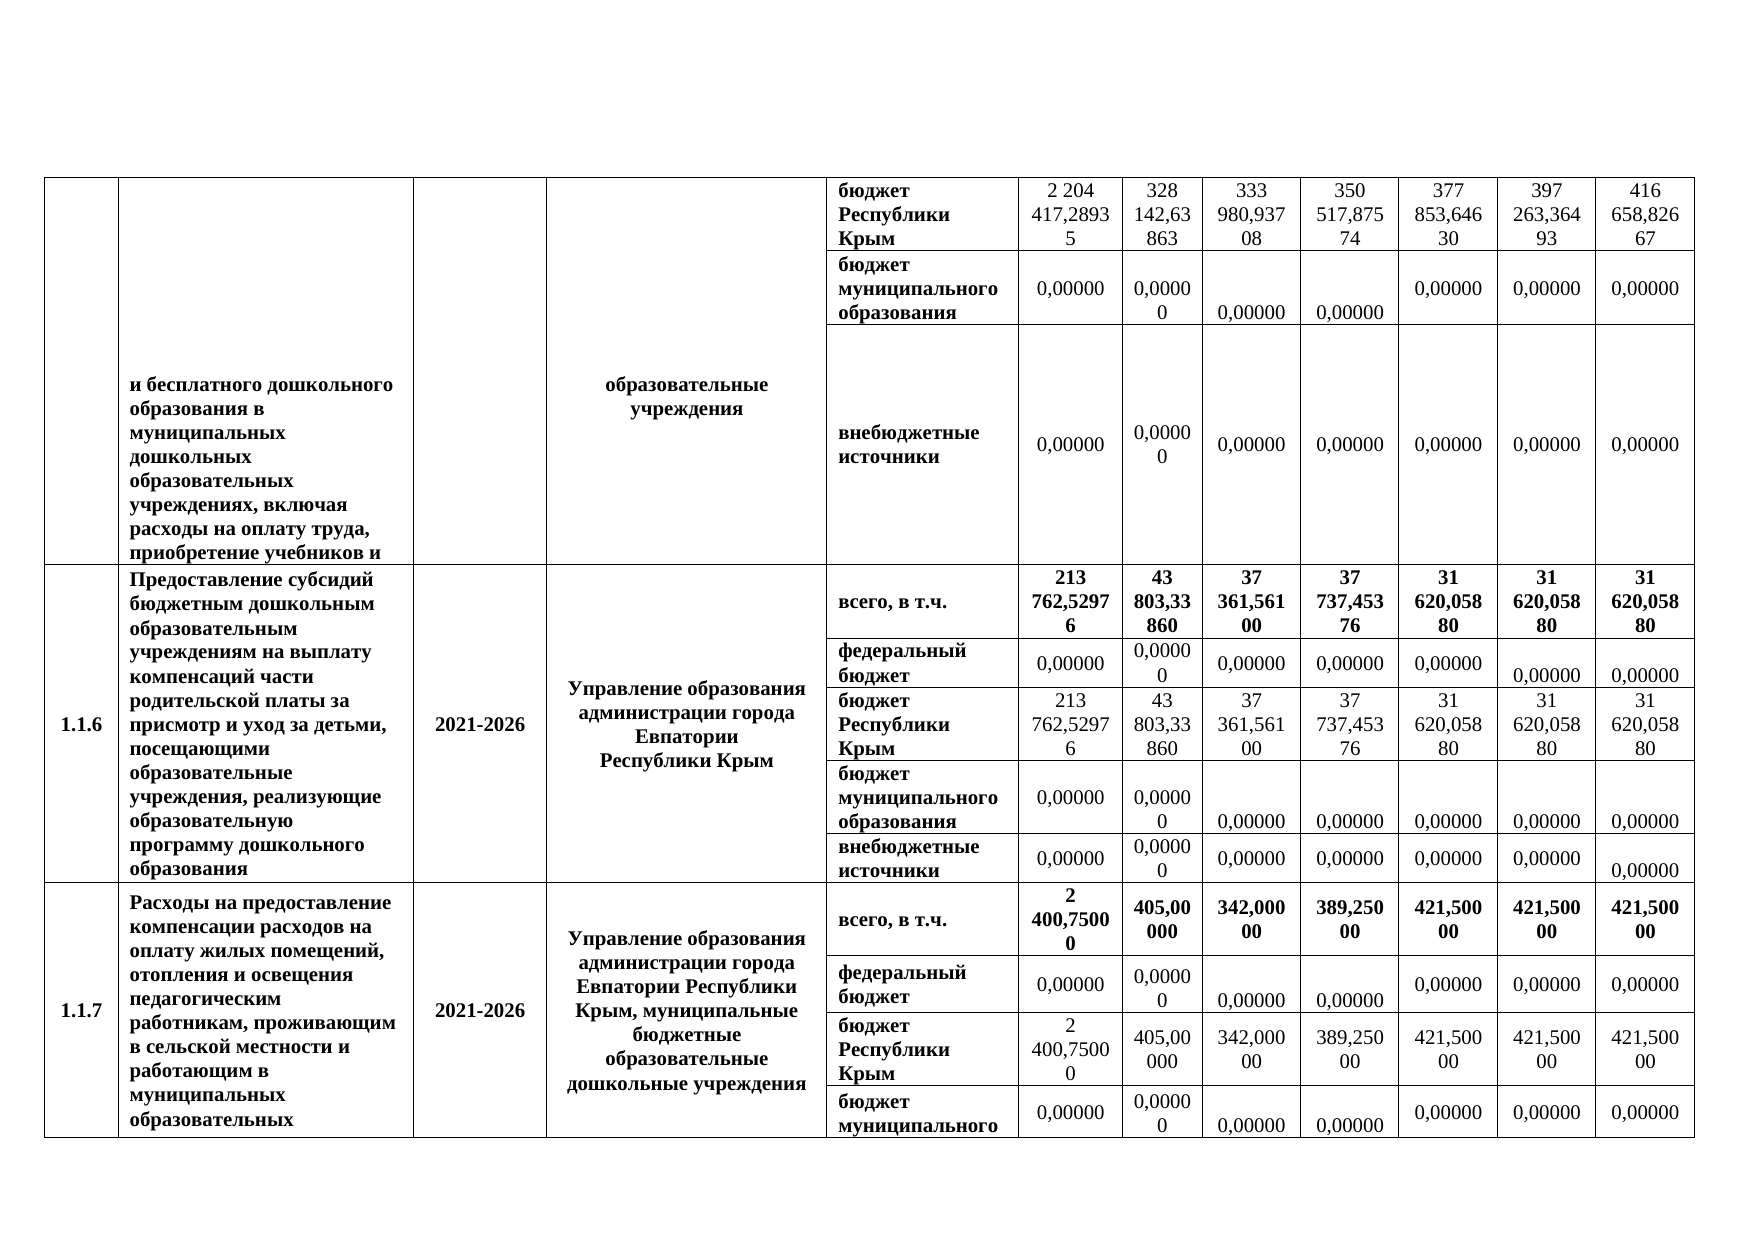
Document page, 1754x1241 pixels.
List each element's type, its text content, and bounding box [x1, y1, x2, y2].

table_cell 421,50000 [1498, 883, 1595, 955]
table_cell 421,50000 [1596, 1013, 1694, 1085]
table_cell Управление образования администрации города Евпатории Республики Крым [547, 565, 826, 882]
table_cell 0,00000 [1399, 639, 1497, 687]
table_cell 0,00000 [1203, 834, 1300, 882]
table_cell 342,00000 [1203, 883, 1300, 955]
table_cell 350 517,87574 [1301, 178, 1398, 250]
table_cell 0,00000 [1596, 761, 1694, 833]
table_cell 333 980,93708 [1203, 178, 1300, 250]
table_cell 0,00000 [1399, 761, 1497, 833]
table_cell бюджет Республики Крым [827, 178, 1018, 250]
table_cell 31 620,05880 [1399, 688, 1497, 760]
table_cell 421,50000 [1399, 1013, 1497, 1085]
table_cell Управление образования администрации города Евпатории Республики Крым, муниципальные бюджетные образовательные дошкольные учреждения [547, 883, 826, 1137]
table_cell 2021-2026 [414, 883, 546, 1137]
table_cell 0,00000 [1498, 761, 1595, 833]
table_cell 43 803,33860 [1123, 565, 1202, 637]
table_cell 0,00000 [1203, 639, 1300, 687]
table_cell 213 762,52976 [1019, 565, 1122, 637]
table_cell 37 361,56100 [1203, 565, 1300, 637]
table_cell 37 737,45376 [1301, 688, 1398, 760]
table_cell 0,00000 [1498, 639, 1595, 687]
table_cell 389,25000 [1301, 1013, 1398, 1085]
table_cell 421,50000 [1498, 1013, 1595, 1085]
table_cell внебюджетные источники [827, 834, 1018, 882]
table_cell 0,00000 [1123, 325, 1202, 564]
table_cell 0,00000 [1019, 1086, 1122, 1137]
table_cell 0,00000 [1123, 834, 1202, 882]
table_cell 0,00000 [1498, 1086, 1595, 1137]
table_cell 0,00000 [1203, 956, 1300, 1012]
table_cell 0,00000 [1399, 325, 1497, 564]
table_cell 0,00000 [1123, 1086, 1202, 1137]
table_cell 31 620,05880 [1596, 565, 1694, 637]
table_cell 421,50000 [1399, 883, 1497, 955]
table_cell 0,00000 [1399, 956, 1497, 1012]
table_cell 0,00000 [1498, 325, 1595, 564]
table_cell 0,00000 [1019, 956, 1122, 1012]
table_cell Расходы на предоставление компенсации расходов на оплату жилых помещений, отопления и освещения педагогическим работникам, проживающим в сельской местности и работающим в муниципальных образовательных учреждениях, расположенных в сельской местности, за счет субвенции из бюджета Республики Крым бюджету муниципального образования городской округ Евпатория Республики Крым [119, 883, 413, 1137]
table_cell всего, в т.ч. [827, 565, 1018, 637]
table_cell 397 263,36493 [1498, 178, 1595, 250]
table_cell 421,50000 [1596, 883, 1694, 955]
table_cell внебюджетные источники [827, 325, 1018, 564]
table_cell 31 620,05880 [1498, 565, 1595, 637]
table_cell бюджет Республики Крым [827, 1013, 1018, 1085]
table_cell 2 400,75000 [1019, 883, 1122, 955]
table_cell 37 737,45376 [1301, 565, 1398, 637]
table_cell 31 620,05880 [1399, 565, 1497, 637]
table_cell 0,00000 [1301, 325, 1398, 564]
table_cell федеральный бюджет [827, 639, 1018, 687]
table_cell 31 620,05880 [1596, 688, 1694, 760]
table_cell 2021-2026 [414, 565, 546, 882]
table_cell 0,00000 [1123, 761, 1202, 833]
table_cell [827, 1086, 1018, 1137]
table_cell 0,00000 [1399, 1086, 1497, 1137]
table_cell 389,25000 [1301, 883, 1398, 955]
table_cell 37 361,56100 [1203, 688, 1300, 760]
table_cell 0,00000 [1123, 639, 1202, 687]
table_cell 2 400,75000 [1019, 1013, 1122, 1085]
table_cell 0,00000 [1596, 639, 1694, 687]
table_cell всего, в т.ч. [827, 883, 1018, 955]
table_cell 0,00000 [1301, 956, 1398, 1012]
table_cell 0,00000 [1123, 251, 1202, 324]
table_cell 0,00000 [1301, 251, 1398, 324]
table_cell 0,00000 [1498, 251, 1595, 324]
table_cell 0,00000 [1596, 1086, 1694, 1137]
table_cell федеральный бюджет [827, 956, 1018, 1012]
table_cell 342,00000 [1203, 1013, 1300, 1085]
table_cell 0,00000 [1301, 1086, 1398, 1137]
table_cell 0,00000 [1301, 639, 1398, 687]
table_cell 0,00000 [1203, 761, 1300, 833]
table_cell 0,00000 [1019, 761, 1122, 833]
table_cell 0,00000 [1123, 956, 1202, 1012]
table_cell бюджет муниципального образования [827, 761, 1018, 833]
table_cell 0,00000 [1301, 761, 1398, 833]
table_cell 0,00000 [1203, 1086, 1300, 1137]
table_cell 0,00000 [1019, 639, 1122, 687]
table_cell бюджет муниципального образования [827, 251, 1018, 324]
table_cell 416 658,82667 [1596, 178, 1694, 250]
table_cell 213 762,52976 [1019, 688, 1122, 760]
table_cell 31 620,05880 [1498, 688, 1595, 760]
table_cell 0,00000 [1596, 956, 1694, 1012]
table_cell 328 142,63863 [1123, 178, 1202, 250]
table_cell 2 204 417,28935 [1019, 178, 1122, 250]
table_cell 0,00000 [1498, 956, 1595, 1012]
table_cell 0,00000 [1399, 834, 1497, 882]
table_cell 405,00000 [1123, 883, 1202, 955]
table_cell 0,00000 [1019, 325, 1122, 564]
table_cell 43 803,33860 [1123, 688, 1202, 760]
table_cell 0,00000 [1203, 251, 1300, 324]
table_cell 1.1.7 [45, 883, 118, 1137]
table_cell 0,00000 [1399, 251, 1497, 324]
table_cell 377 853,64630 [1399, 178, 1497, 250]
table_cell 0,00000 [1019, 251, 1122, 324]
table_cell 0,00000 [1203, 325, 1300, 564]
table_cell бюджет Республики Крым [827, 688, 1018, 760]
table_cell Предоставление субсидий бюджетным дошкольным образовательным учреждениям на выплату компенсаций части родительской платы за присмотр и уход за детьми, посещающими образовательные учреждения, реализующие образовательную программу дошкольного образования [119, 565, 413, 882]
table_cell 1.1.6 [45, 565, 118, 882]
table_cell 0,00000 [1301, 834, 1398, 882]
table_cell 0,00000 [1596, 834, 1694, 882]
table_cell 0,00000 [1498, 834, 1595, 882]
table_cell 405,00000 [1123, 1013, 1202, 1085]
table_cell 0,00000 [1596, 325, 1694, 564]
table_cell 0,00000 [1596, 251, 1694, 324]
table_cell 0,00000 [1019, 834, 1122, 882]
